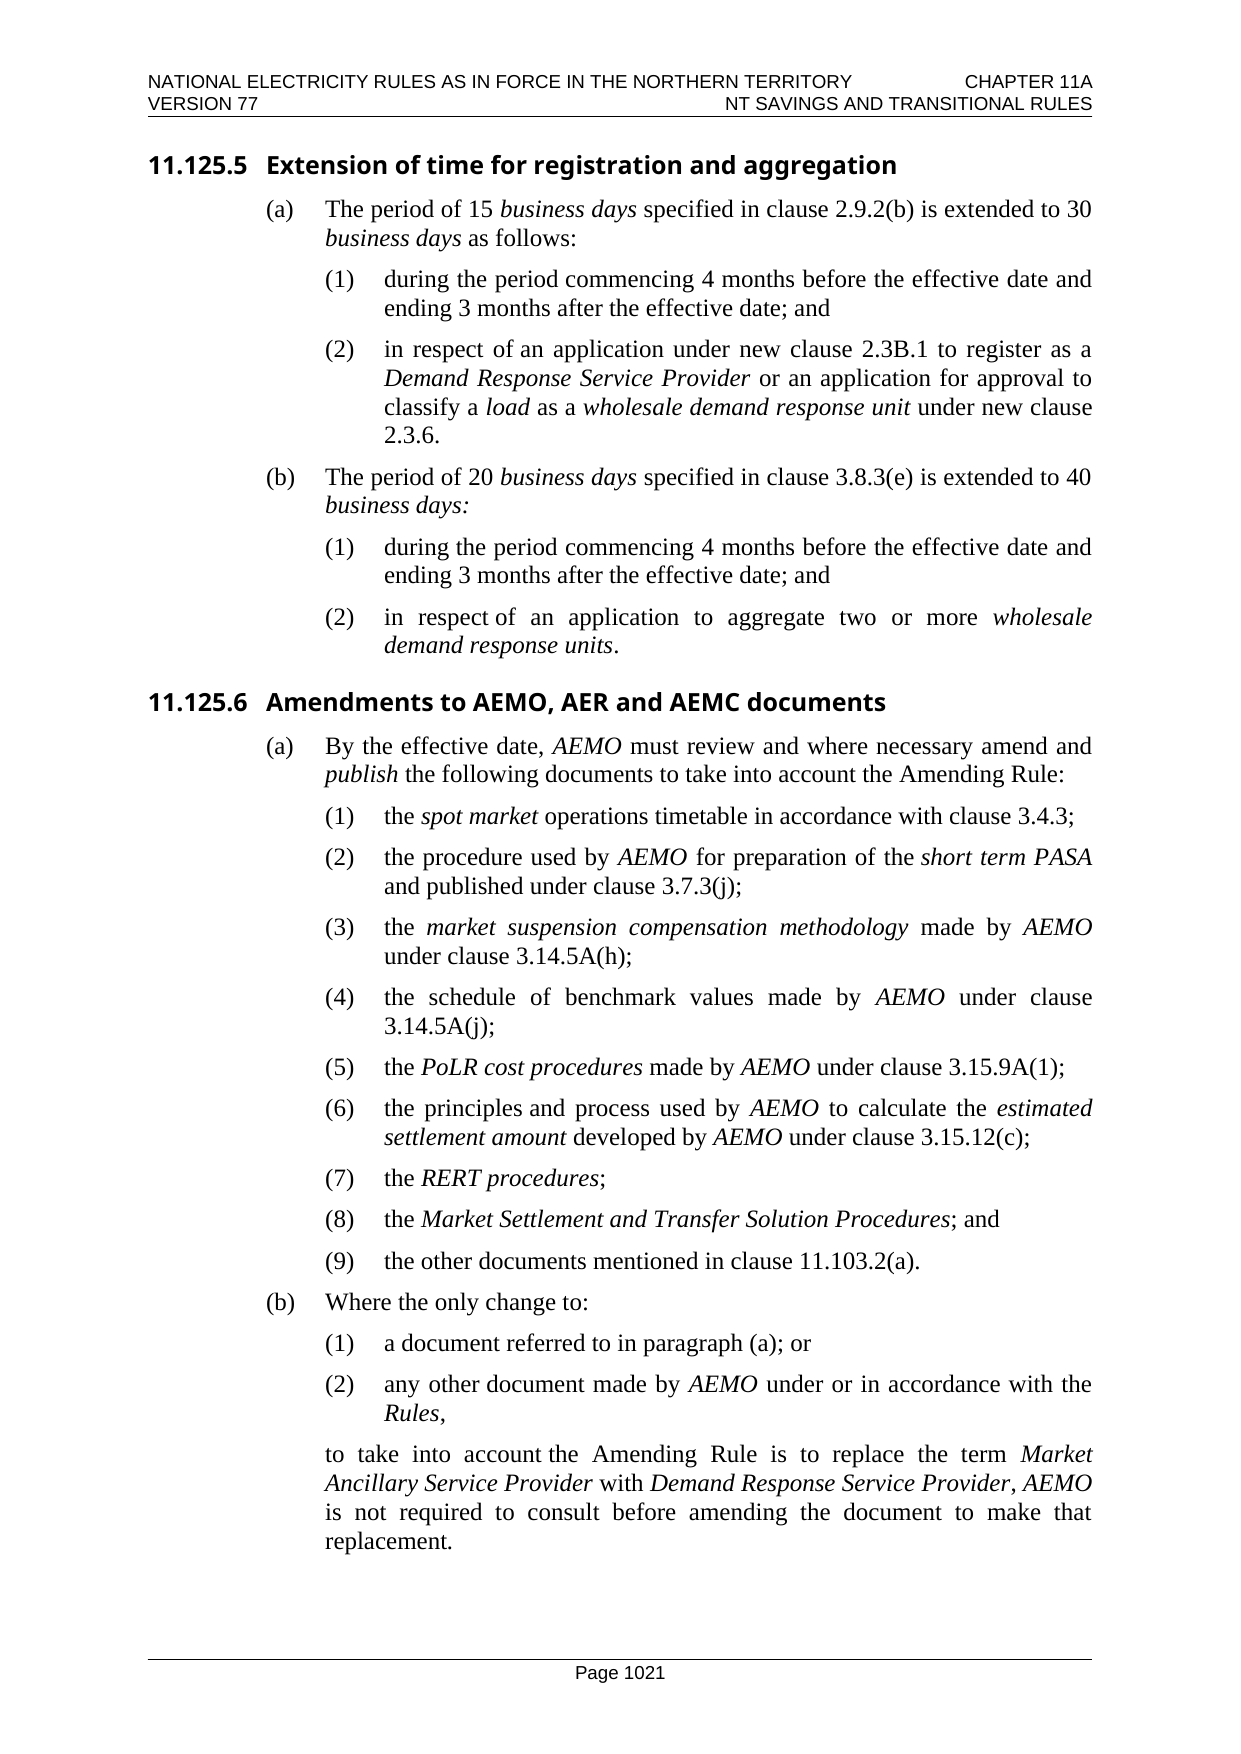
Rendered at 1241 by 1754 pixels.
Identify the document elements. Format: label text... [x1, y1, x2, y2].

list (9) the other documents mentioned in clause 11.103.2(a). [325, 1246, 1092, 1274]
list (2) any other document made by AEMO under or in accordance with the Rules, [325, 1369, 1092, 1427]
list (a) By the effective date, AEMO must review and where necessary amend and publish the following documents to take into account the Amending Rule: [266, 731, 1092, 788]
list (6) the principles and process used by AEMO to calculate the estimated settlement amount developed by AEMO under clause 3.15.12(c); [325, 1093, 1092, 1151]
text to take into account the Amending Rule is to replace the term Market Ancillary Service Provider with Demand Response Service Provider, AEMO is not required to consult before amending the document to make that replacement. [325, 1439, 1092, 1554]
list (2) in respect of an application to aggregate two or more wholesale demand response units. [325, 602, 1092, 659]
list (5) the PoLR cost procedures made by AEMO under clause 3.15.9A(1); [325, 1052, 1092, 1081]
title 11.125.5 Extension of time for registration and aggregation [148, 148, 1092, 182]
list (8) the Market Settlement and Transfer Solution Procedures; and [325, 1204, 1092, 1233]
list (7) the RERT procedures; [325, 1163, 1092, 1192]
list (2) in respect of an application under new clause 2.3B.1 to register as a Demand Response Service Provider or an application for approval to classify a load as a wholesale demand response unit under new clause 2.3.6. [325, 334, 1092, 449]
list (1) a document referred to in paragraph (a); or [325, 1328, 1092, 1357]
list (2) the procedure used by AEMO for preparation of the short term PASA and published under clause 3.7.3(j); [325, 842, 1092, 899]
list (1) during the period commencing 4 months before the effective date and ending 3 months after the effective date; and [325, 264, 1092, 322]
list (b) The period of 20 business days specified in clause 3.8.3(e) is extended to 40 business days: [266, 462, 1092, 519]
list (a) The period of 15 business days specified in clause 2.9.2(b) is extended to 30 business days as follows: [266, 194, 1092, 252]
title 11.125.6 Amendments to AEMO, AER and AEMC documents [148, 684, 1092, 718]
list (4) the schedule of benchmark values made by AEMO under clause 3.14.5A(j); [325, 982, 1092, 1039]
list (b) Where the only change to: [266, 1287, 1092, 1316]
list (1) the spot market operations timetable in accordance with clause 3.4.3; [325, 801, 1092, 829]
list (3) the market suspension compensation methodology made by AEMO under clause 3.14.5A(h); [325, 912, 1092, 969]
list (1) during the period commencing 4 months before the effective date and ending 3 months after the effective date; and [325, 532, 1092, 589]
